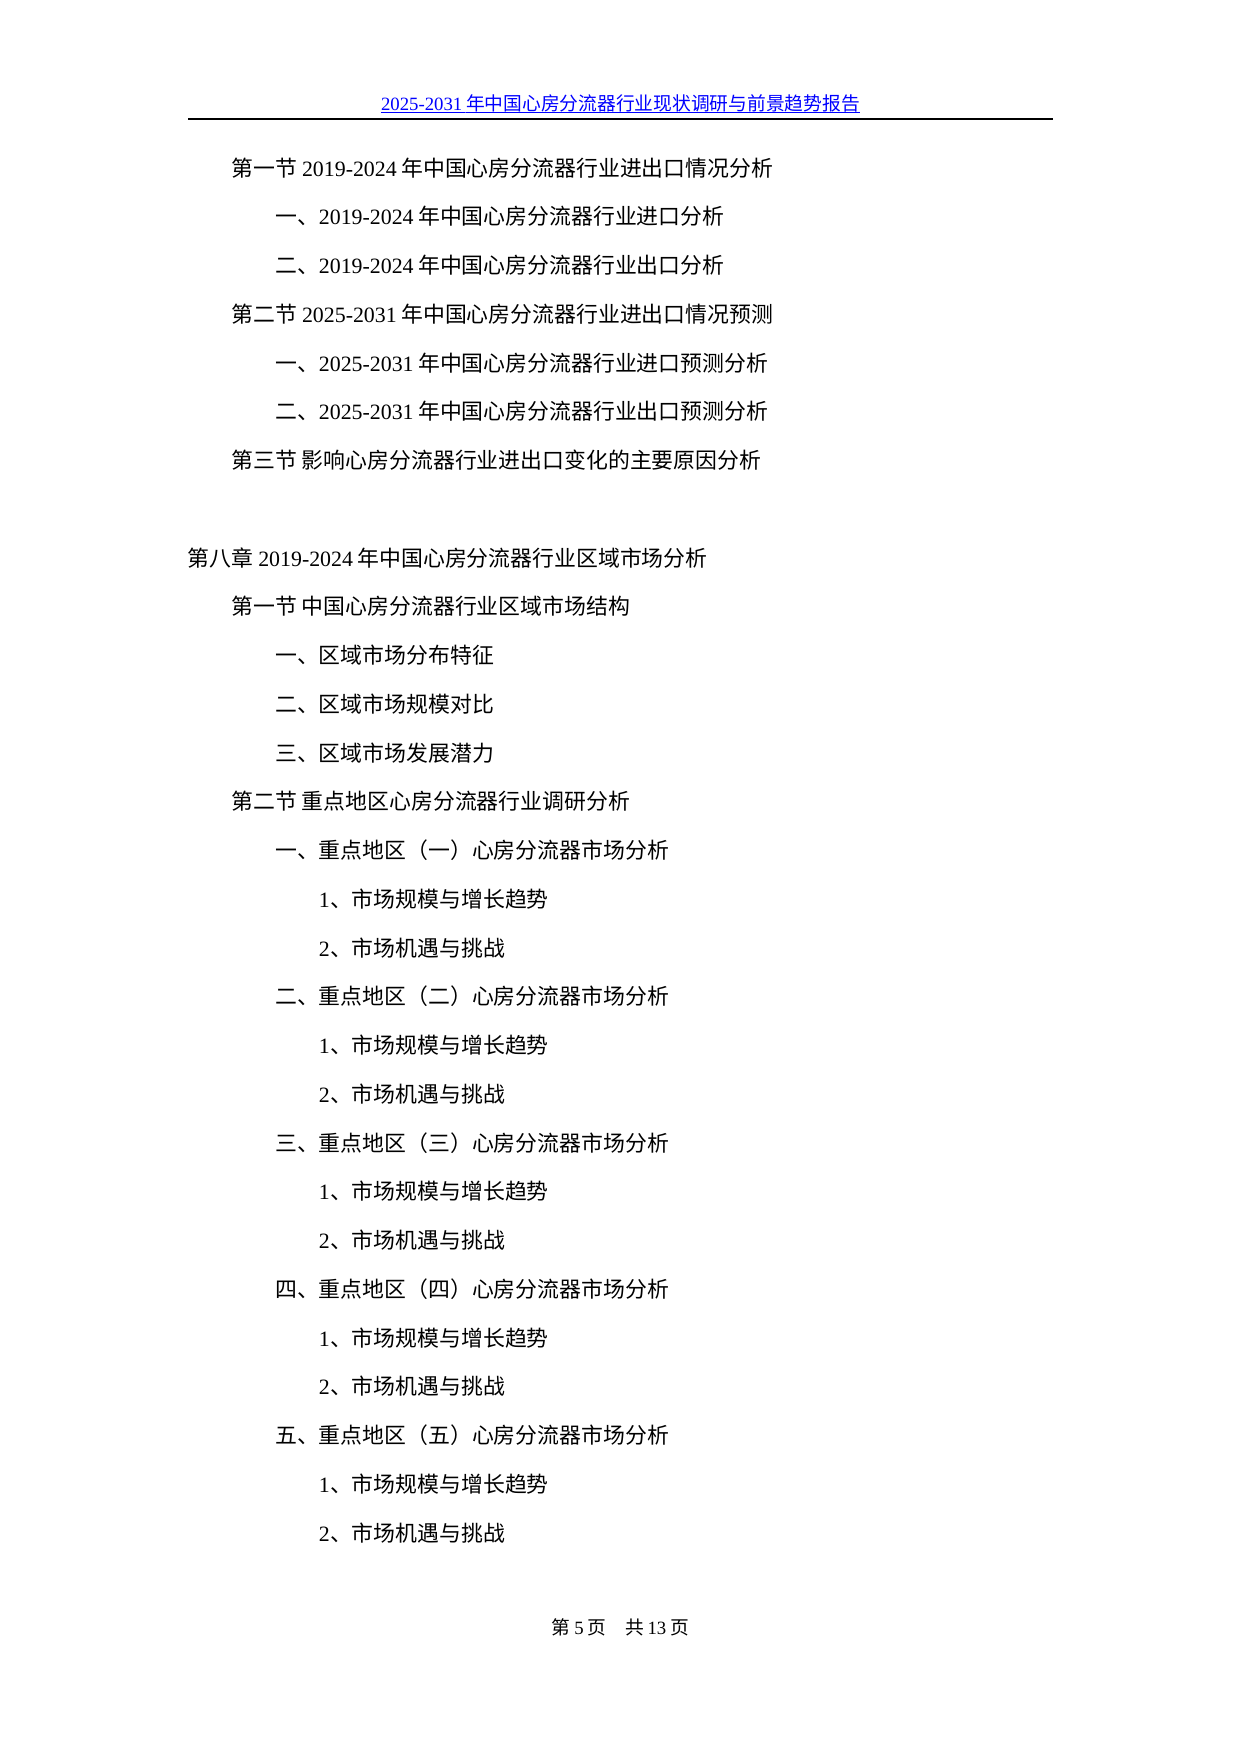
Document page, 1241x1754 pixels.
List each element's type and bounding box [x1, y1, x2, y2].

text [187, 150, 1053, 1548]
